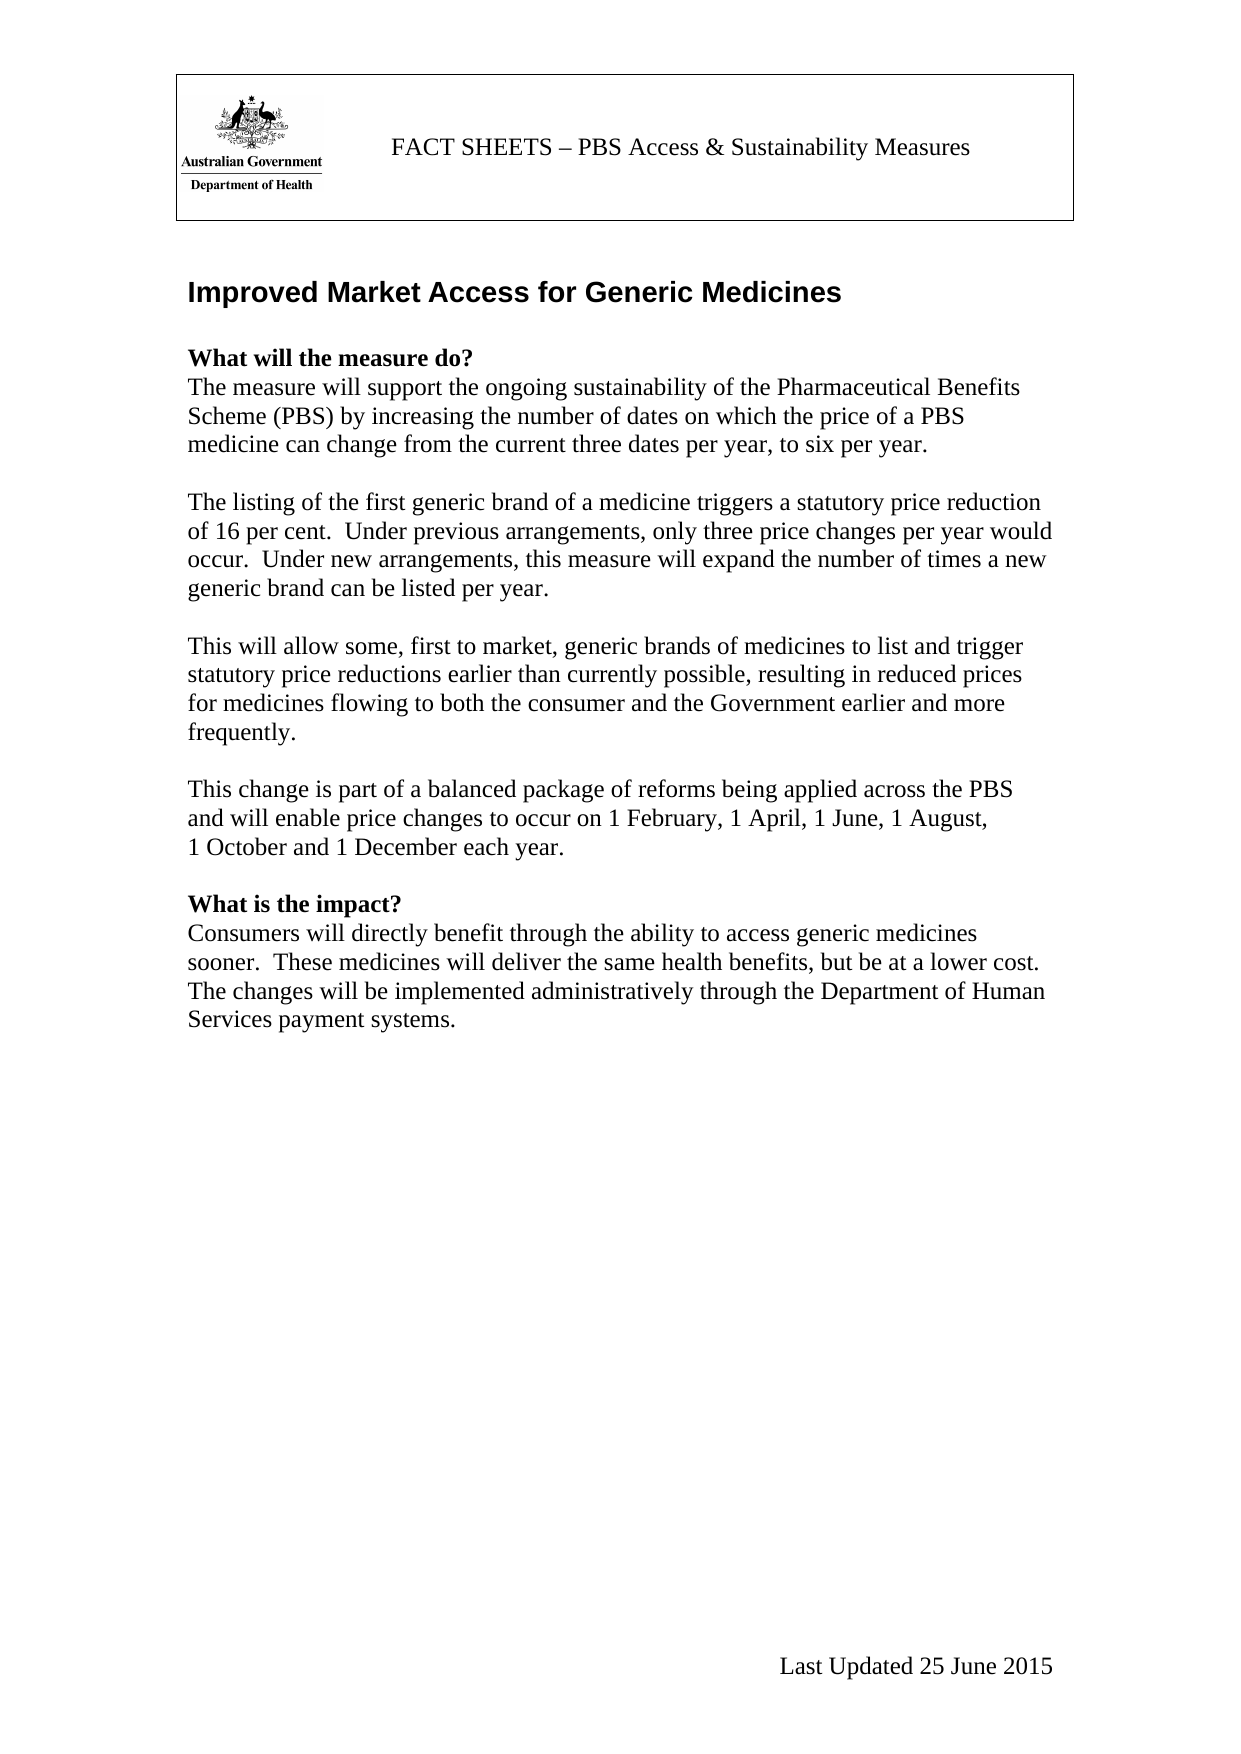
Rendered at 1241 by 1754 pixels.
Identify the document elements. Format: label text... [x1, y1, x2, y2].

text Consumers will directly benefit through the ability to access generic medicines sooner. These medicines will deliver the same health benefits, but be at a lower cost. The changes will be implemented administratively through the Department of Human Services payment systems. [187, 918, 1053, 1033]
picture [179, 95, 324, 192]
subtitle Improved Market Access for Generic Medicines [187, 275, 1053, 308]
text The measure will support the ongoing sustainability of the Pharmaceutical Benefits Scheme (PBS) by increasing the number of dates on which the price of a PBS medicine can change from the current three dates per year, to six per year. [187, 372, 1053, 458]
text What will the measure do? [187, 343, 1053, 372]
text This will allow some, first to market, generic brands of medicines to list and trigger statutory price reductions earlier than currently possible, resulting in reduced prices for medicines flowing to both the consumer and the Government earlier and more frequently. [187, 631, 1053, 746]
text This change is part of a balanced package of reforms being applied across the PBS and will enable price changes to occur on 1 February, 1 April, 1 June, 1 August, 1 October and 1 December each year. [187, 774, 1053, 861]
text What is the impact? [187, 889, 1053, 918]
text The listing of the first generic brand of a medicine triggers a statutory price reduction of 16 per cent. Under previous arrangements, only three price changes per year would occur. Under new arrangements, this measure will expand the number of times a new generic brand can be listed per year. [187, 487, 1053, 602]
